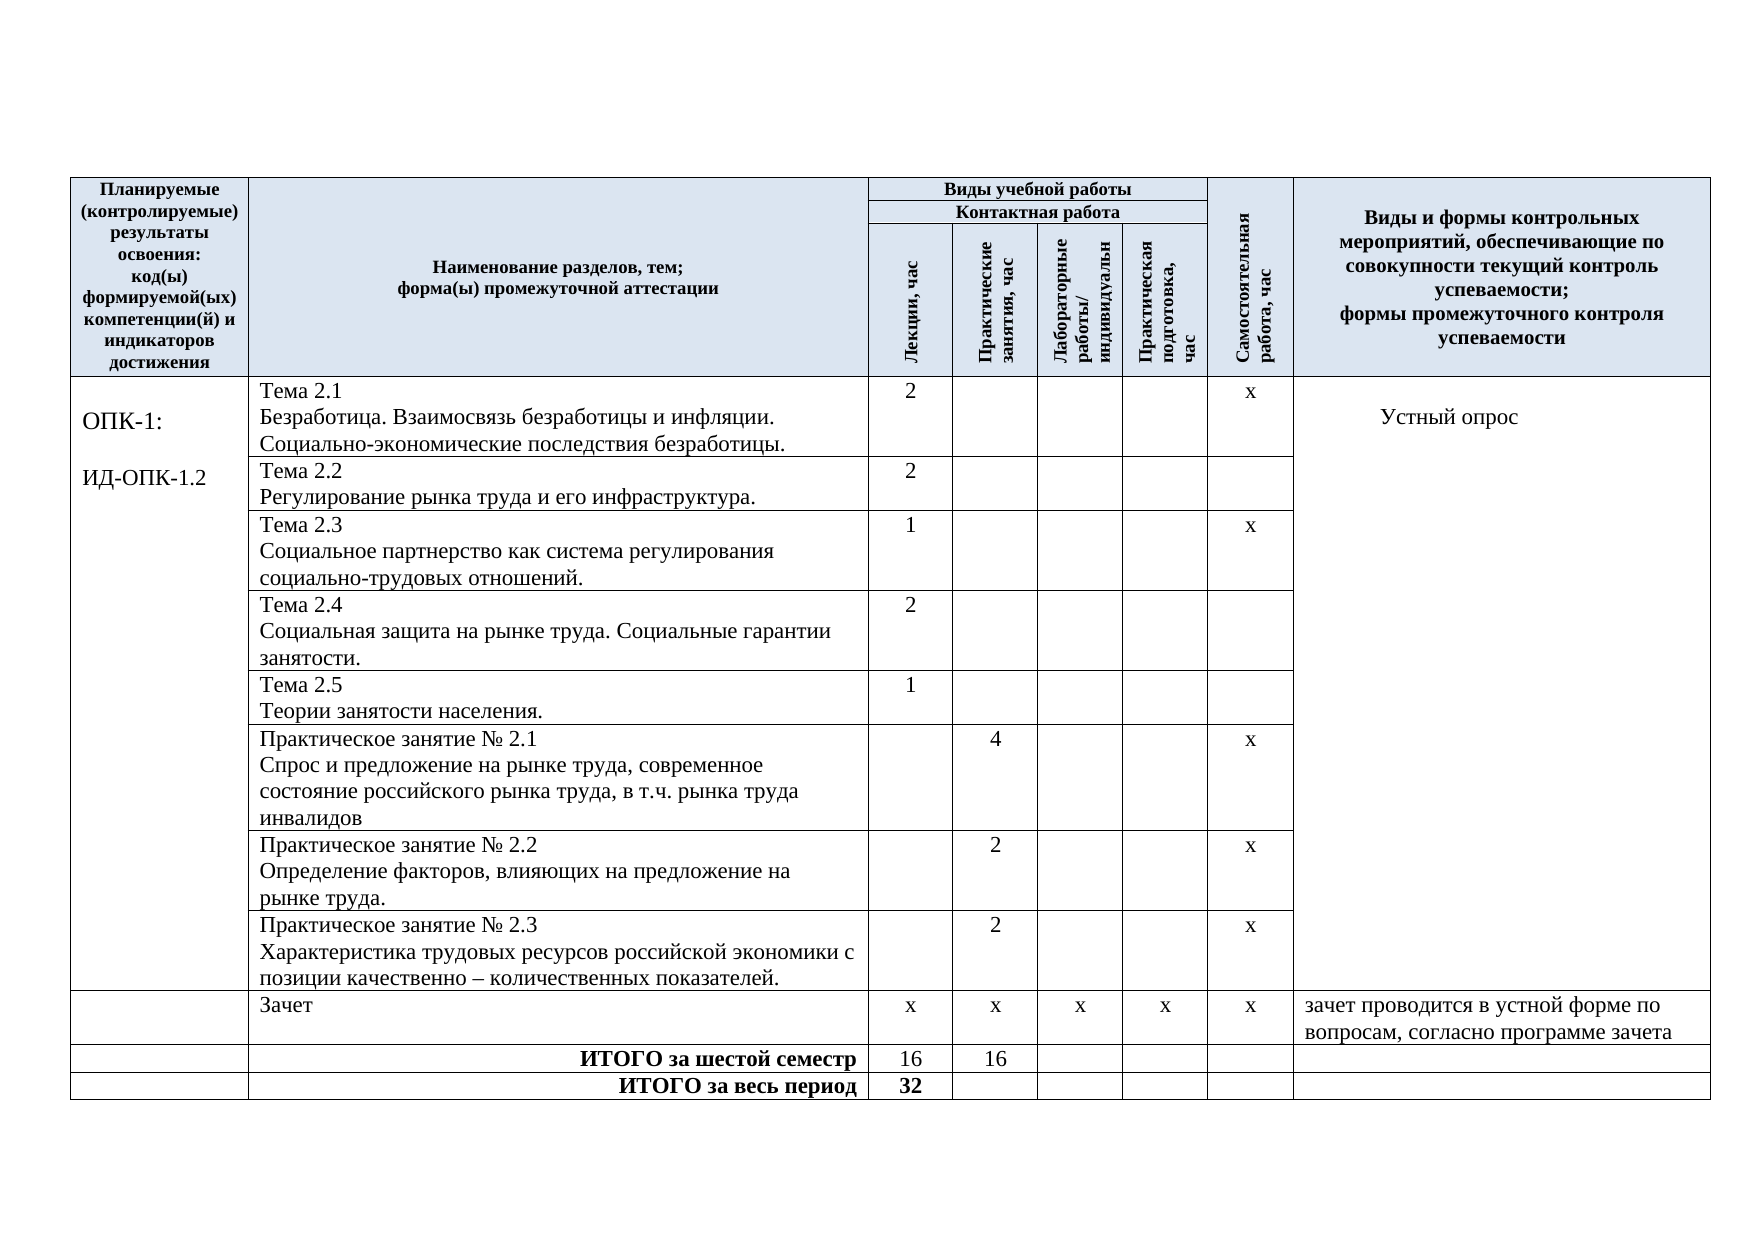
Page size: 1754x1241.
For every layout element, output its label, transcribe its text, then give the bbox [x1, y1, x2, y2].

table_cell [1123, 725, 1207, 830]
table_cell [953, 511, 1037, 590]
table_cell [1123, 511, 1207, 590]
table_cell 2 [869, 591, 952, 670]
table_header Виды учебной работы [869, 178, 1207, 200]
table_cell х [1123, 991, 1207, 1044]
table_cell Зачет [249, 991, 868, 1044]
table_cell [1208, 591, 1293, 670]
table_cell Лабораторные работы/ индивидуальные занятия, час [1038, 224, 1122, 376]
table_cell [953, 457, 1037, 510]
table_cell Тема 2.4 Социальная защита на рынке труда. Социальные гарантии занятости. [249, 591, 868, 670]
table_cell УК-10: ИД-УК-10.3 ОПК-1: ИД-ОПК-1.2 [71, 377, 248, 990]
table_header Планируемые (контролируемые) результаты освоения: код(ы) формируемой(ых) компетенции(й) и индикаторов достижения компетенций [71, 178, 248, 376]
table_cell [1123, 457, 1207, 510]
table_header Виды и формы контрольных мероприятий, обеспечивающие по совокупности текущий контроль успеваемости; формы промежуточного контроля успеваемости [1294, 178, 1710, 376]
table_cell [1208, 671, 1293, 724]
table_cell Тема 2.3 Социальное партнерство как система регулирования социально-трудовых отношений. [249, 511, 868, 590]
table_cell [1038, 377, 1122, 456]
table_cell х [1208, 831, 1293, 910]
table_cell [953, 671, 1037, 724]
table_cell Тема 2.2 Регулирование рынка труда и его инфраструктура. [249, 457, 868, 510]
table_cell х [1038, 991, 1122, 1044]
table_cell Контактная работа [869, 201, 1207, 222]
table_cell ИТОГО за шестой семестр [249, 1045, 868, 1072]
table_cell [1123, 911, 1207, 990]
table_cell Тема 2.5 Теории занятости населения. [249, 671, 868, 724]
table_header Наименование разделов, тем; форма(ы) промежуточной аттестации [249, 178, 868, 376]
table_cell [1038, 1073, 1122, 1099]
table_cell 2 [869, 457, 952, 510]
table_cell [953, 1073, 1037, 1099]
table_cell х [1208, 377, 1293, 456]
table_cell [1038, 511, 1122, 590]
table_cell [71, 1073, 248, 1099]
table_cell Практическое занятие № 2.3 Характеристика трудовых ресурсов российской экономики с позиции качественно – количественных показателей. [249, 911, 868, 990]
table_cell х [1208, 991, 1293, 1044]
table_cell [869, 725, 952, 830]
table_cell [1123, 1045, 1207, 1072]
table_cell 1 [869, 671, 952, 724]
table_cell Практические занятия, час [953, 224, 1037, 376]
table_cell [1208, 1073, 1293, 1099]
table_cell ИТОГО за весь период [249, 1073, 868, 1099]
table_cell 2 [869, 377, 952, 456]
table_cell Практическое занятие № 2.2 Определение факторов, влияющих на предложение на рынке труда. [249, 831, 868, 910]
table_cell [1038, 1045, 1122, 1072]
table_cell [1038, 591, 1122, 670]
table_cell 2 [953, 911, 1037, 990]
table_cell [953, 377, 1037, 456]
table_cell х [1208, 911, 1293, 990]
table_cell [1208, 457, 1293, 510]
table_cell Практическое занятие № 2.1 Спрос и предложение на рынке труда, современное состояние российского рынка труда, в т.ч. рынка труда инвалидов [249, 725, 868, 830]
table_cell 32 [869, 1073, 952, 1099]
table_cell [869, 911, 952, 990]
table_cell х [1208, 511, 1293, 590]
table_cell [71, 1045, 248, 1072]
table_cell 4 [953, 725, 1037, 830]
table_cell [1038, 831, 1122, 910]
table_cell [1038, 911, 1122, 990]
table_cell Формы текущего контроля по разделу II: Устный опрос [1294, 377, 1710, 990]
table_cell [71, 991, 248, 1044]
table_cell Лекции, час [869, 224, 952, 376]
table_cell [869, 831, 952, 910]
table_cell [1123, 377, 1207, 456]
table_cell х [1208, 725, 1293, 830]
table_cell [1038, 725, 1122, 830]
table_cell х [869, 991, 952, 1044]
table_cell [1123, 1073, 1207, 1099]
table_cell Тема 2.1 Безработица. Взаимосвязь безработицы и инфляции. Социально-экономические последствия безработицы. [249, 377, 868, 456]
table_cell [1038, 457, 1122, 510]
table_cell [1208, 1045, 1293, 1072]
table_cell 16 [869, 1045, 952, 1072]
table_cell 16 [953, 1045, 1037, 1072]
table_cell [1038, 671, 1122, 724]
table_cell [1123, 591, 1207, 670]
table_header Самостоятельная работа, час [1208, 178, 1293, 376]
table_cell Практическая подготовка, час [1123, 224, 1207, 376]
table_cell х [953, 991, 1037, 1044]
table_cell зачет проводится в устной форме по вопросам, согласно программе зачета [1294, 991, 1710, 1044]
table_cell [1123, 671, 1207, 724]
table_cell [1294, 1073, 1710, 1099]
table_cell 1 [869, 511, 952, 590]
table_cell [1294, 1045, 1710, 1072]
table_cell 2 [953, 831, 1037, 910]
table_cell [953, 591, 1037, 670]
table_cell [1123, 831, 1207, 910]
